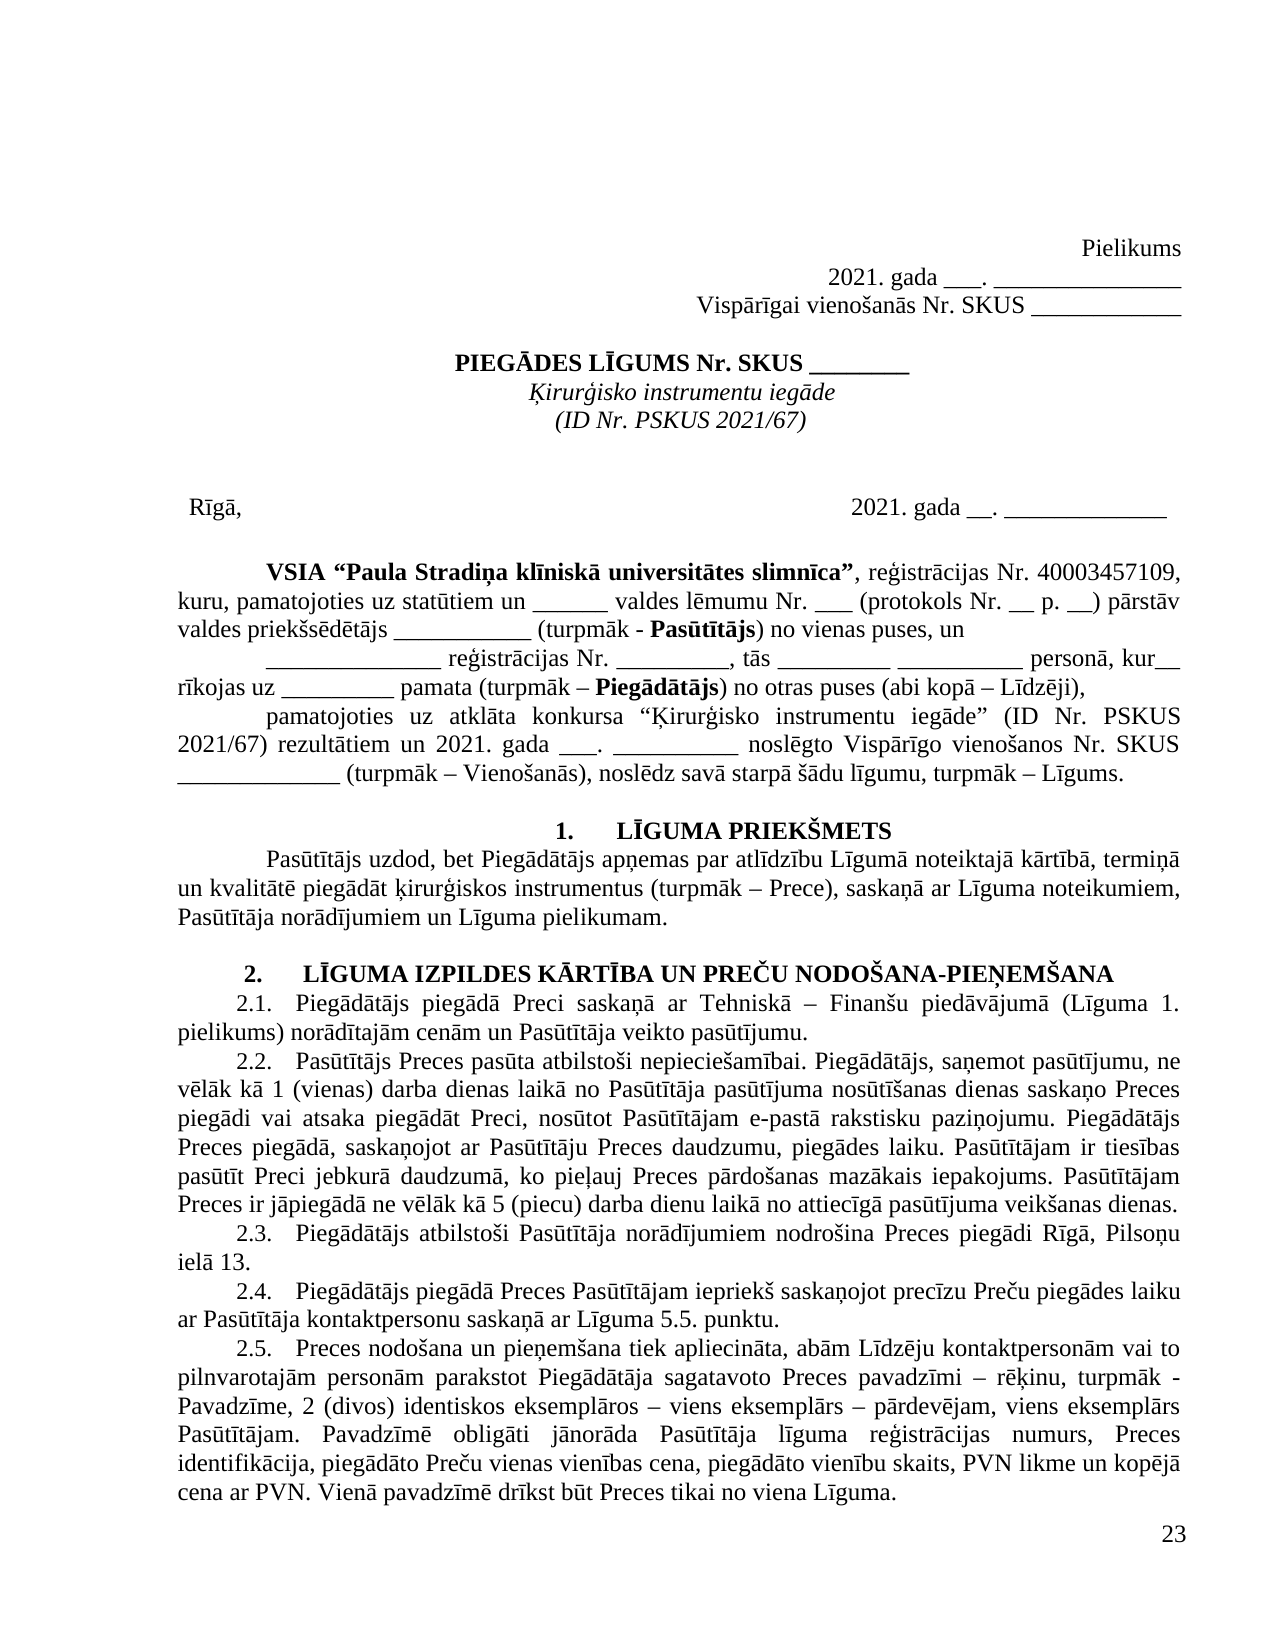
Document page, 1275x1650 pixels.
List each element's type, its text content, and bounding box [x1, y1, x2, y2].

list Piegādātājs atbilstoši Pasūtītāja norādījumiem nodrošina Preces piegādi Rīgā, Pilsoņu ielā 13. [177, 1218, 1181, 1276]
text pamatojoties uz atklāta konkursa “Ķirurģisko instrumentu iegāde” (ID Nr. PSKUS 2021/67) rezultātiem un 2021. gada ___. __________ noslēgto Vispārīgo vienošanos Nr. SKUS _____________ (turpmāk – Vienošanās), noslēdz savā starpā šādu līgumu, turpmāk – Līgums. [177, 701, 1181, 787]
list Pasūtītājs Preces pasūta atbilstoši nepieciešamībai. Piegādātājs, saņemot pasūtījumu, ne vēlāk kā 1 (vienas) darba dienas laikā no Pasūtītāja pasūtījuma nosūtīšanas dienas saskaņo Preces piegādi vai atsaka piegādāt Preci, nosūtot Pasūtītājam e-pastā rakstisku paziņojumu. Piegādātājs Preces piegādā, saskaņojot ar Pasūtītāju Preces daudzumu, piegādes laiku. Pasūtītājam ir tiesības pasūtīt Preci jebkurā daudzumā, ko pieļauj Preces pārdošanas mazākais iepakojums. Pasūtītājam Preces ir jāpiegādā ne vēlāk kā 5 (piecu) darba dienu laikā no attiecīgā pasūtījuma veikšanas dienas. [177, 1046, 1181, 1218]
text VSIA “Paula Stradiņa klīniskā universitātes slimnīca”, reģistrācijas Nr. 40003457109, kuru, pamatojoties uz statūtiem un ______ valdes lēmumu Nr. ___ (protokols Nr. __ p. __) pārstāv valdes priekšsēdētājs ___________ (turpmāk - Pasūtītājs) no vienas puses, un [177, 557, 1181, 643]
table_header Rīgā, [177, 492, 681, 528]
list LĪGUMA PRIEKŠMETS [177, 816, 1181, 844]
text PIEGĀDES LĪGUMS Nr. SKUS ________ [177, 348, 1187, 377]
text Ķirurģisko instrumentu iegāde [177, 377, 1187, 406]
list Preces nodošana un pieņemšana tiek apliecināta, abām Līdzēju kontaktpersonām vai to pilnvarotajām personām parakstot Piegādātāja sagatavoto Preces pavadzīmi – rēķinu, turpmāk - Pavadzīme, 2 (divos) identiskos eksemplāros – viens eksemplārs – pārdevējam, viens eksemplārs Pasūtītājam. Pavadzīmē obligāti jānorāda Pasūtītāja līguma reģistrācijas numurs, Preces identifikācija, piegādāto Preču vienas vienības cena, piegādāto vienību skaits, PVN likme un kopējā cena ar PVN. Vienā pavadzīmē drīkst būt Preces tikai no viena Līguma. [177, 1333, 1181, 1506]
list Piegādātājs piegādā Preci saskaņā ar Tehniskā – Finanšu piedāvājumā (Līguma 1. pielikums) norādītajām cenām un Pasūtītāja veikto pasūtījumu. [177, 988, 1181, 1046]
text ______________ reģistrācijas Nr. _________, tās _________ __________ personā, kur__ rīkojas uz _________ pamata (turpmāk – Piegādātājs) no otras puses (abi kopā – Līdzēji), [177, 643, 1181, 701]
text Pielikums [177, 233, 1181, 262]
list LĪGUMA IZPILDES KĀRTĪBA UN PREČU NODOŠANA-PIEŅEMŠANA [177, 959, 1181, 988]
text Pasūtītājs uzdod, bet Piegādātājs apņemas par atlīdzību Līgumā noteiktajā kārtībā, termiņā un kvalitātē piegādāt ķirurģiskos instrumentus (turpmāk – Prece), saskaņā ar Līguma noteikumiem, Pasūtītāja norādījumiem un Līguma pielikumam. [177, 844, 1181, 931]
table_header 2021. gada __. _____________ [681, 492, 1185, 528]
text 2021. gada ___. _______________ [177, 262, 1181, 291]
text Vispārīgai vienošanās Nr. SKUS ____________ [177, 291, 1181, 319]
list Piegādātājs piegādā Preces Pasūtītājam iepriekš saskaņojot precīzu Preču piegādes laiku ar Pasūtītāja kontaktpersonu saskaņā ar Līguma 5.5. punktu. [177, 1276, 1181, 1333]
text (ID Nr. PSKUS 2021/67) [177, 406, 1187, 434]
